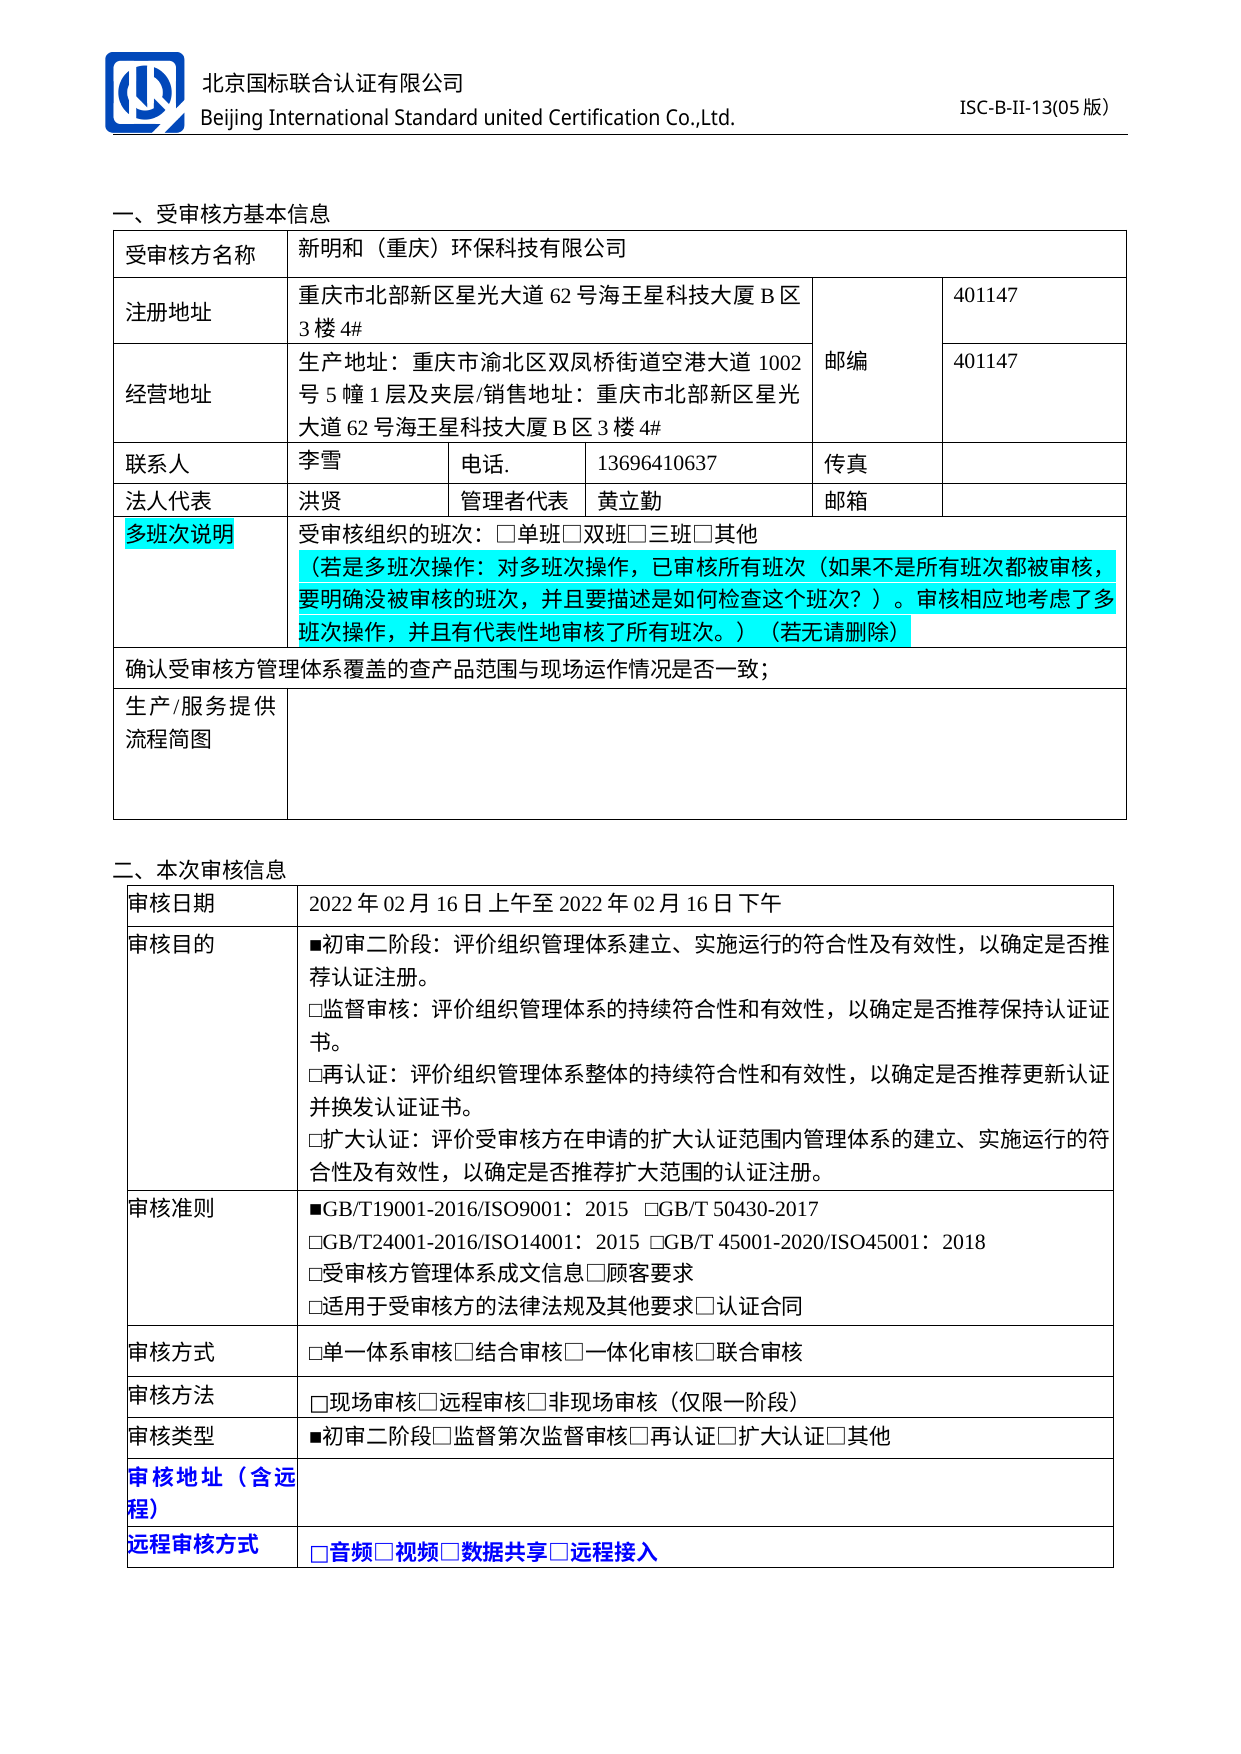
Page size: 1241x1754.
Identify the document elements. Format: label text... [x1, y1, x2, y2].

table_cell 审核方法 [128, 1377, 297, 1417]
table_cell ■GB/T19001-2016/ISO9001：2015 □GB/T 50430-2017 □GB/T24001-2016/ISO14001：2015 □GB/T 45001-2020/ISO45001：2018 □受审核方管理体系成文信息□顾客要求 □适用于受审核方的法律法规及其他要求□认证合同 [298, 1191, 1113, 1325]
table_cell 审核准则 [128, 1191, 297, 1325]
table_cell 审核方式 [128, 1326, 297, 1376]
table_cell 经营地址 [114, 344, 287, 442]
table_cell [298, 1459, 1113, 1526]
table_cell □单一体系审核□结合审核□一体化审核□联合审核 [298, 1326, 1113, 1376]
table_header 新明和（重庆）环保科技有限公司 [288, 231, 1126, 277]
table_cell 生产地址：重庆市渝北区双凤桥街道空港大道1002号5幢1层及夹层/销售地址：重庆市北部新区星光大道62号海王星科技大厦B区3楼4# [288, 344, 812, 442]
table_cell [943, 443, 1126, 482]
table_cell 黄立勤 [586, 484, 812, 516]
table_cell ■初审二阶段□监督第次监督审核□再认证□扩大认证□其他 [298, 1418, 1113, 1458]
table_cell 邮箱 [813, 484, 942, 516]
table_cell 生产/服务提供流程简图 [114, 689, 287, 819]
text 二、本次审核信息 [112, 852, 1128, 885]
table_cell 邮编 [813, 278, 942, 442]
table_cell 确认受审核方管理体系覆盖的查产品范围与现场运作情况是否一致； [114, 648, 1126, 688]
table_cell 13696410637 [586, 443, 812, 482]
table_cell 李雪 [288, 443, 448, 482]
table_cell [943, 484, 1126, 516]
table_cell 重庆市北部新区星光大道62号海王星科技大厦B区3楼4# [288, 278, 812, 343]
table_cell 401147 [943, 278, 1126, 343]
table_cell [288, 689, 1126, 819]
table_cell ■初审二阶段：评价组织管理体系建立、实施运行的符合性及有效性，以确定是否推荐认证注册。 □监督审核：评价组织管理体系的持续符合性和有效性，以确定是否推荐保持认证证书。 □再认证：评价组织管理体系整体的持续符合性和有效性，以确定是否推荐更新认证并换发认证证书。 □扩大认证：评价受审核方在申请的扩大认证范围内管理体系的建立、实施运行的符合性及有效性，以确定是否推荐扩大范围的认证注册。 □其他： [298, 927, 1113, 1190]
table_cell 注册地址 [114, 278, 287, 343]
table_cell 受审核组织的班次：□单班□双班□三班□其他 （若是多班次操作：对多班次操作，已审核所有班次（如果不是所有班次都被审核，要明确没被审核的班次，并且要描述是如何检查这个班次？）。审核相应地考虑了多班次操作，并且有代表性地审核了所有班次。）（若无请删除） [288, 517, 1126, 647]
table_header 2022年02月16日 上午至2022年02月16日 下午 [298, 886, 1113, 926]
table_header 受审核方名称 [114, 231, 287, 277]
table_cell 审核类型 [128, 1418, 297, 1458]
table_cell 401147 [943, 344, 1126, 442]
table_header 审核日期 [128, 886, 297, 926]
table_cell 管理者代表 [449, 484, 585, 516]
table_cell 洪贤 [288, 484, 448, 516]
table_cell 联系人 [114, 443, 287, 482]
table_cell 审核目的 [128, 927, 297, 1190]
table_cell 传真 [813, 443, 942, 482]
picture [105, 52, 185, 133]
table_cell □现场审核□远程审核□非现场审核（仅限一阶段） [298, 1377, 1113, 1417]
table_cell 电话. [449, 443, 585, 482]
table_cell 远程审核方式 [128, 1527, 297, 1567]
table_cell □音频□视频□数据共享□远程接入 [298, 1527, 1113, 1567]
table_cell 多班次说明 [114, 517, 287, 647]
text 一、受审核方基本信息 [112, 197, 1128, 229]
table_cell 审核地址（含远程） [128, 1459, 297, 1526]
table_cell 法人代表 [114, 484, 287, 516]
